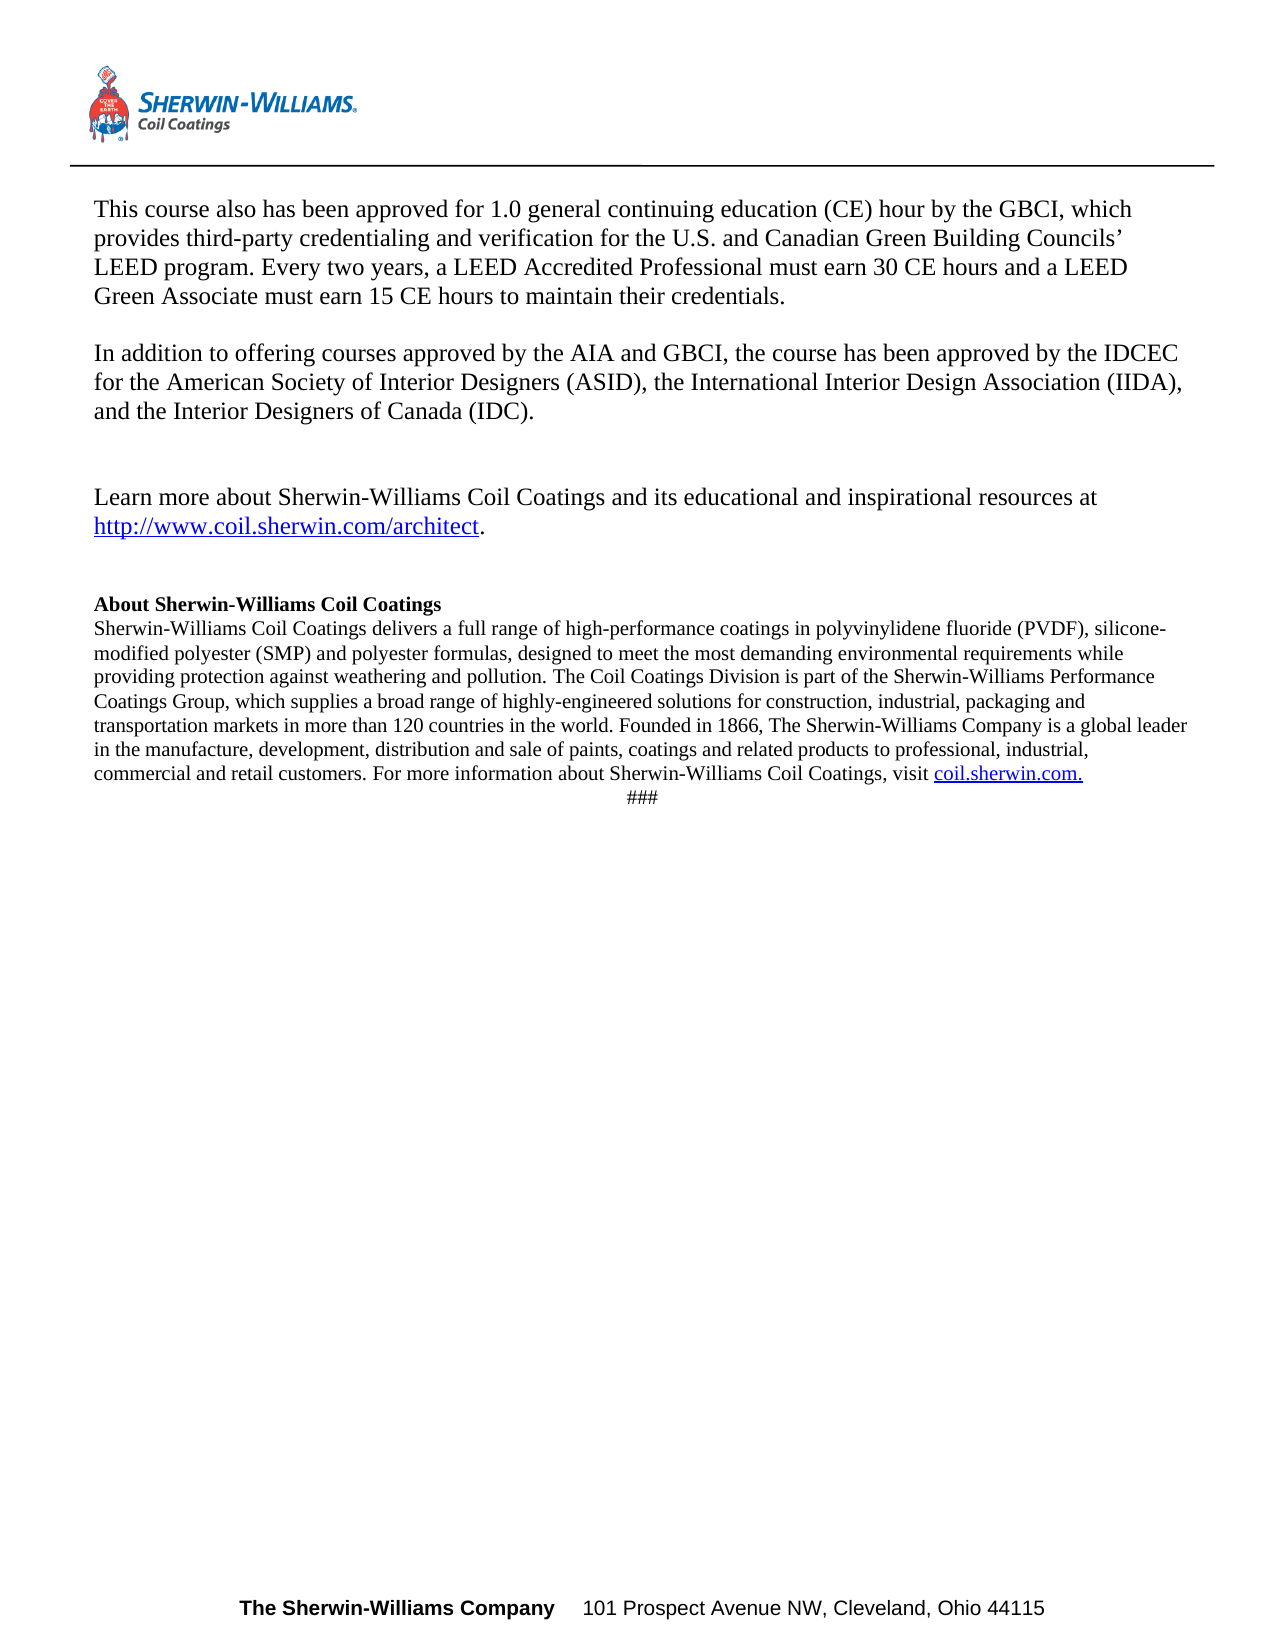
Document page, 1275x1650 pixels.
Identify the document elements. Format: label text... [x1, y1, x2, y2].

text Learn more about Sherwin-Williams Coil Coatings and its educational and inspirational resources at http://www.coil.sherwin.com/architect. [94, 482, 1191, 539]
text In addition to offering courses approved by the AIA and GBCI, the course has been approved by the IDCEC for the American Society of Interior Designers (ASID), the International Interior Design Association (IIDA), and the Interior Designers of Canada (IDC). [94, 338, 1191, 424]
picture [65, 45, 378, 166]
text Sherwin-Williams Coil Coatings delivers a full range of high-performance coatings in polyvinylidene fluoride (PVDF), silicone-modified polyester (SMP) and polyester formulas, designed to meet the most demanding environmental requirements while providing protection against weathering and pollution. The Coil Coatings Division is part of the Sherwin-Williams Performance Coatings Group, which supplies a broad range of highly-engineered solutions for construction, industrial, packaging and transportation markets in more than 120 countries in the world. Founded in 1866, The Sherwin-Williams Company is a global leader in the manufacture, development, distribution and sale of paints, coatings and related products to professional, industrial, commercial and retail customers. For more information about Sherwin-Williams Coil Coatings, visit coil.sherwin.com. [94, 616, 1191, 785]
text This course also has been approved for 1.0 general continuing education (CE) hour by the GBCI, which provides third-party credentialing and verification for the U.S. and Canadian Green Building Councils’ LEED program. Every two years, a LEED Accredited Professional must earn 30 CE hours and a LEED Green Associate must earn 15 CE hours to maintain their credentials. [94, 194, 1191, 309]
text About Sherwin-Williams Coil Coatings [94, 592, 1191, 616]
text ### [94, 785, 1191, 809]
